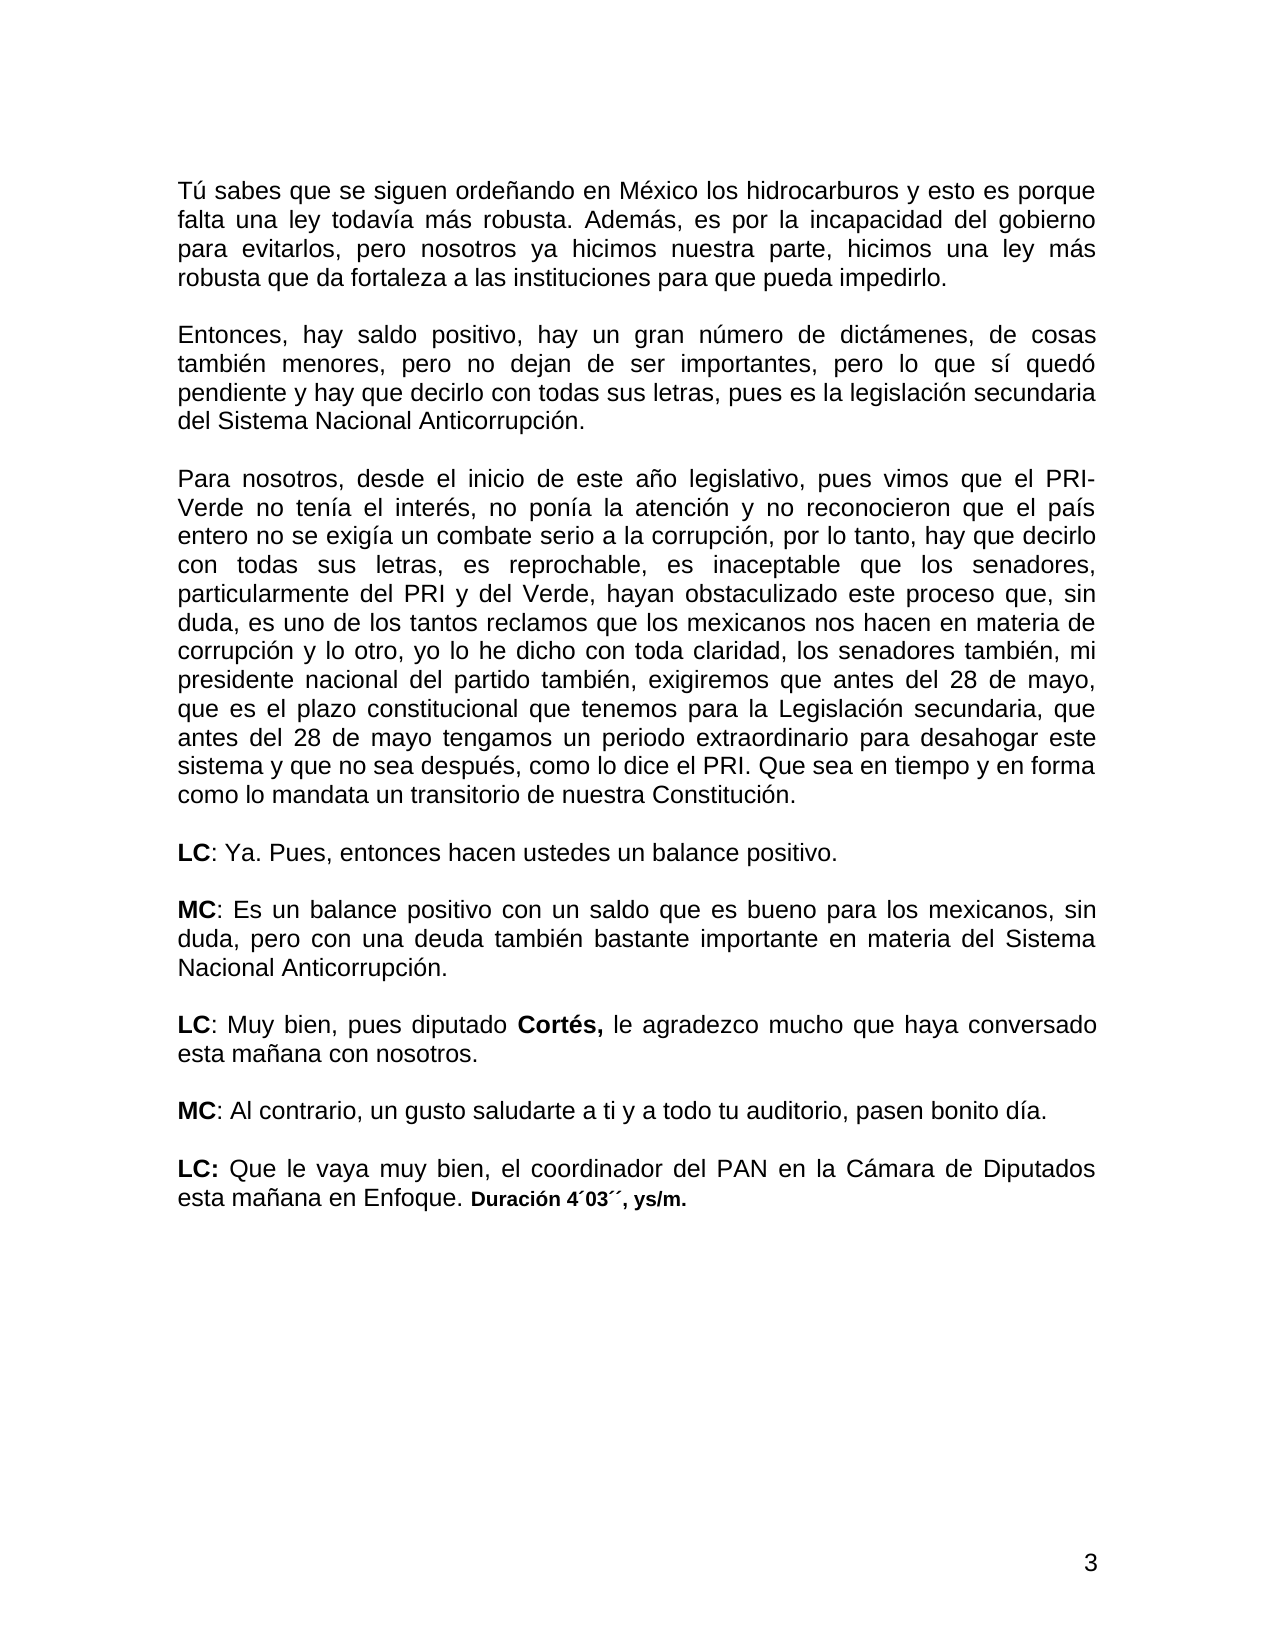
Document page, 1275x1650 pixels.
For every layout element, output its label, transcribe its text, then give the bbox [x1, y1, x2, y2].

text Para nosotros, desde el inicio de este año legislativo, pues vimos que el PRI-Verde no tenía el interés, no ponía la atención y no reconocieron que el país entero no se exigía un combate serio a la corrupción, por lo tanto, hay que decirlo con todas sus letras, es reprochable, es inaceptable que los senadores, particularmente del PRI y del Verde, hayan obstaculizado este proceso que, sin duda, es uno de los tantos reclamos que los mexicanos nos hacen en materia de corrupción y lo otro, yo lo he dicho con toda claridad, los senadores también, mi presidente nacional del partido también, exigiremos que antes del 28 de mayo, que es el plazo constitucional que tenemos para la Legislación secundaria, que antes del 28 de mayo tengamos un periodo extraordinario para desahogar este sistema y que no sea después, como lo dice el PRI. Que sea en tiempo y en forma como lo mandata un transitorio de nuestra Constitución. [177, 464, 1098, 809]
text MC: Al contrario, un gusto saludarte a ti y a todo tu auditorio, pasen bonito día. [177, 1096, 1098, 1125]
text MC: Es un balance positivo con un saldo que es bueno para los mexicanos, sin duda, pero con una deuda también bastante importante en materia del Sistema Nacional Anticorrupción. [177, 895, 1098, 981]
text LC: Muy bien, pues diputado Cortés, le agradezco mucho que haya conversado esta mañana con nosotros. [177, 1010, 1098, 1068]
text LC: Ya. Pues, entonces hacen ustedes un balance positivo. [177, 838, 1098, 866]
text LC: Que le vaya muy bien, el coordinador del PAN en la Cámara de Diputados esta mañana en Enfoque. Duración 4´03´´, ys/m. [177, 1154, 1098, 1211]
text Tú sabes que se siguen ordeñando en México los hidrocarburos y esto es porque falta una ley todavía más robusta. Además, es por la incapacidad del gobierno para evitarlos, pero nosotros ya hicimos nuestra parte, hicimos una ley más robusta que da fortaleza a las instituciones para que pueda impedirlo. [177, 176, 1098, 291]
text Entonces, hay saldo positivo, hay un gran número de dictámenes, de cosas también menores, pero no dejan de ser importantes, pero lo que sí quedó pendiente y hay que decirlo con todas sus letras, pues es la legislación secundaria del Sistema Nacional Anticorrupción. [177, 320, 1098, 435]
